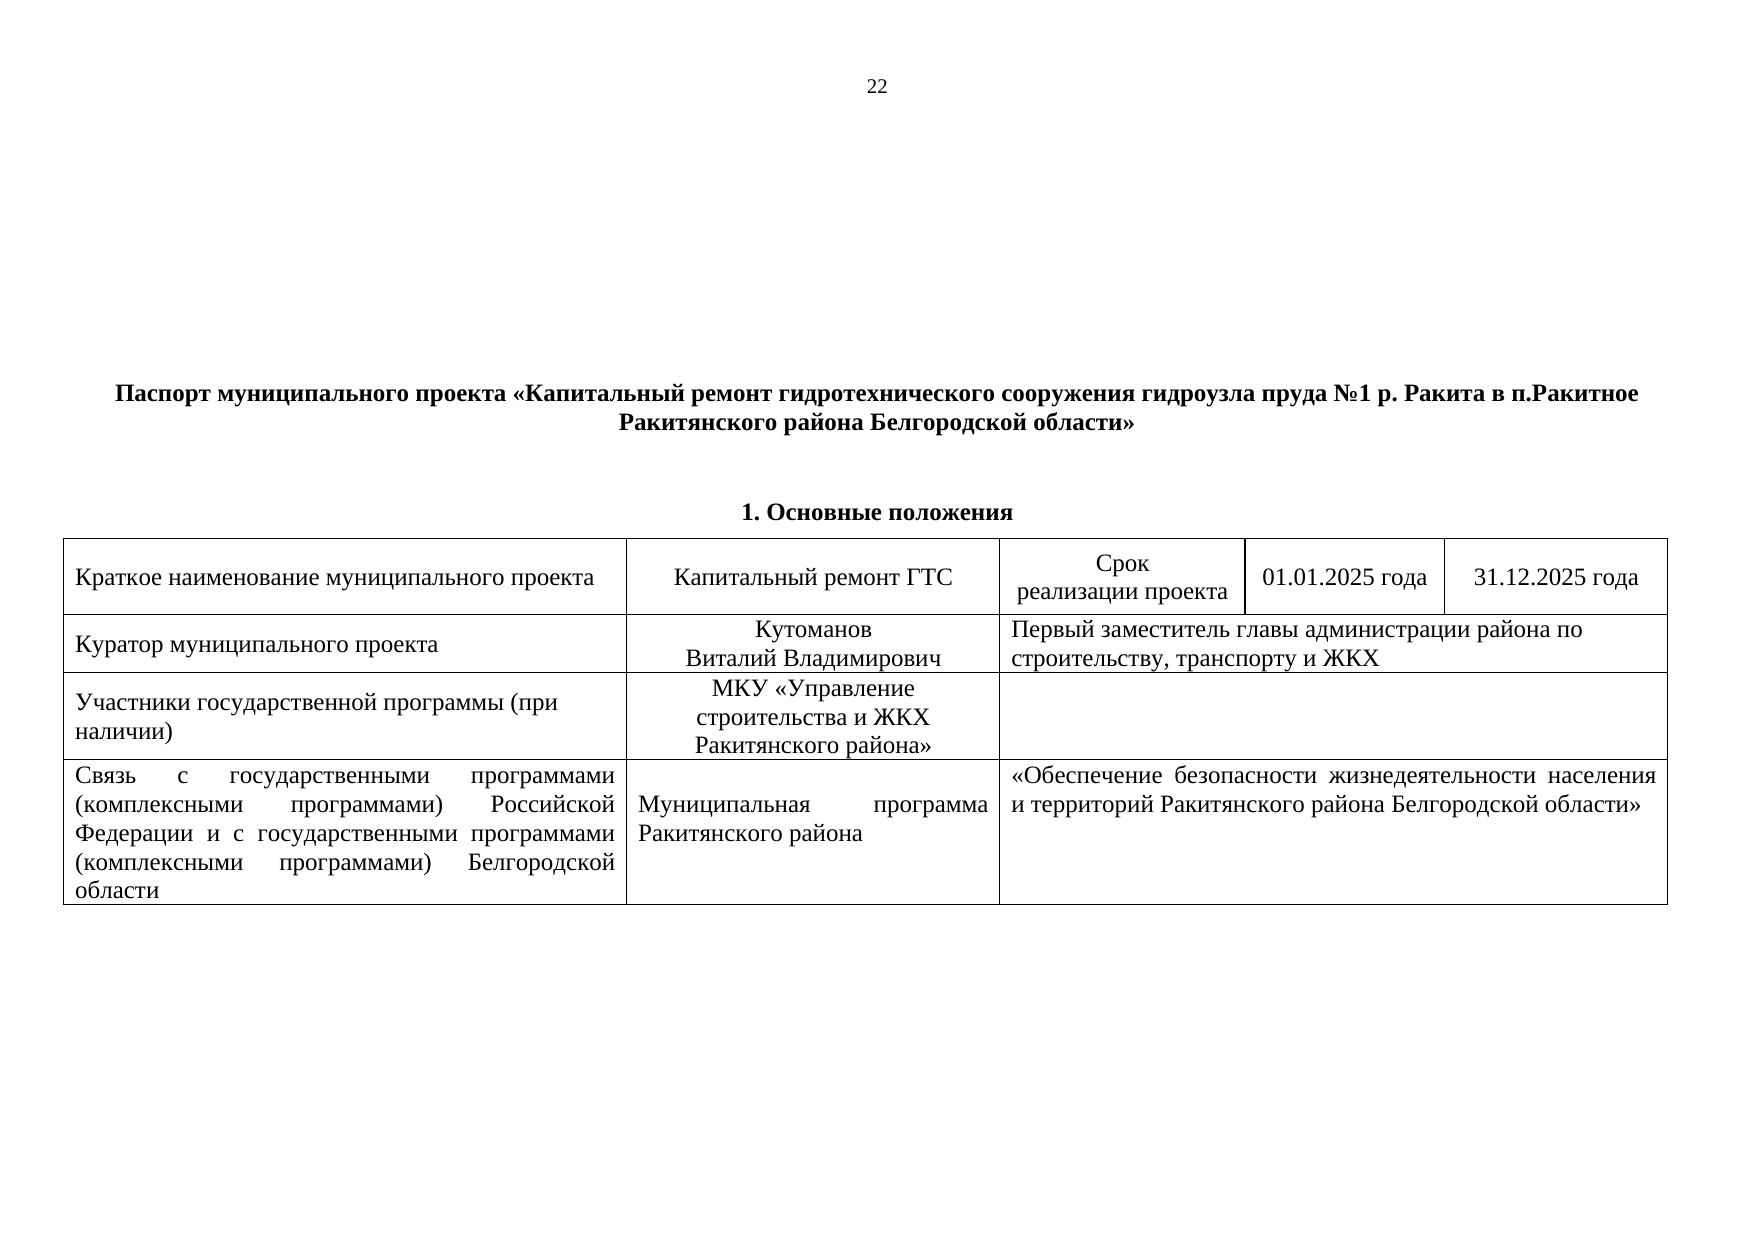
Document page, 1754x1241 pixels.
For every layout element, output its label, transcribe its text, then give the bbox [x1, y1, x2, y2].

table_cell МКУ «Управление строительства и ЖКХ Ракитянского района» [627, 673, 999, 759]
table_cell Куратор муниципального проекта [64, 615, 626, 672]
table_cell Участники государственной программы (при наличии) [64, 673, 626, 759]
table_header Краткое наименование муниципального проекта [64, 539, 626, 613]
table_cell Муниципальная программа Ракитянского района [627, 760, 999, 904]
table_cell Связь с государственными программами (комплексными программами) Российской Федерации и с государственными программами (комплексными программами) Белгородской области [64, 760, 626, 904]
table_cell Первый заместитель главы администрации района по строительству, транспорту и ЖКХ [1000, 615, 1667, 672]
text Паспорт муниципального проекта «Капитальный ремонт гидротехнического сооружения гидроузла пруда №1 р. Ракита в п.Ракитное Ракитянского района Белгородской области» [75, 378, 1679, 435]
table_header 31.12.2025 года [1445, 539, 1667, 613]
text 1. Основные положения [75, 497, 1679, 526]
table_header Срок реализации проекта [1000, 539, 1244, 613]
table_header Капитальный ремонт ГТС [627, 539, 999, 613]
table_header 01.01.2025 года [1246, 539, 1444, 613]
table_cell Кутоманов Виталий Владимирович [627, 615, 999, 672]
table_cell «Обеспечение безопасности жизнедеятельности населения и территорий Ракитянского района Белгородской области» [1000, 760, 1667, 904]
table_cell [1000, 673, 1667, 759]
